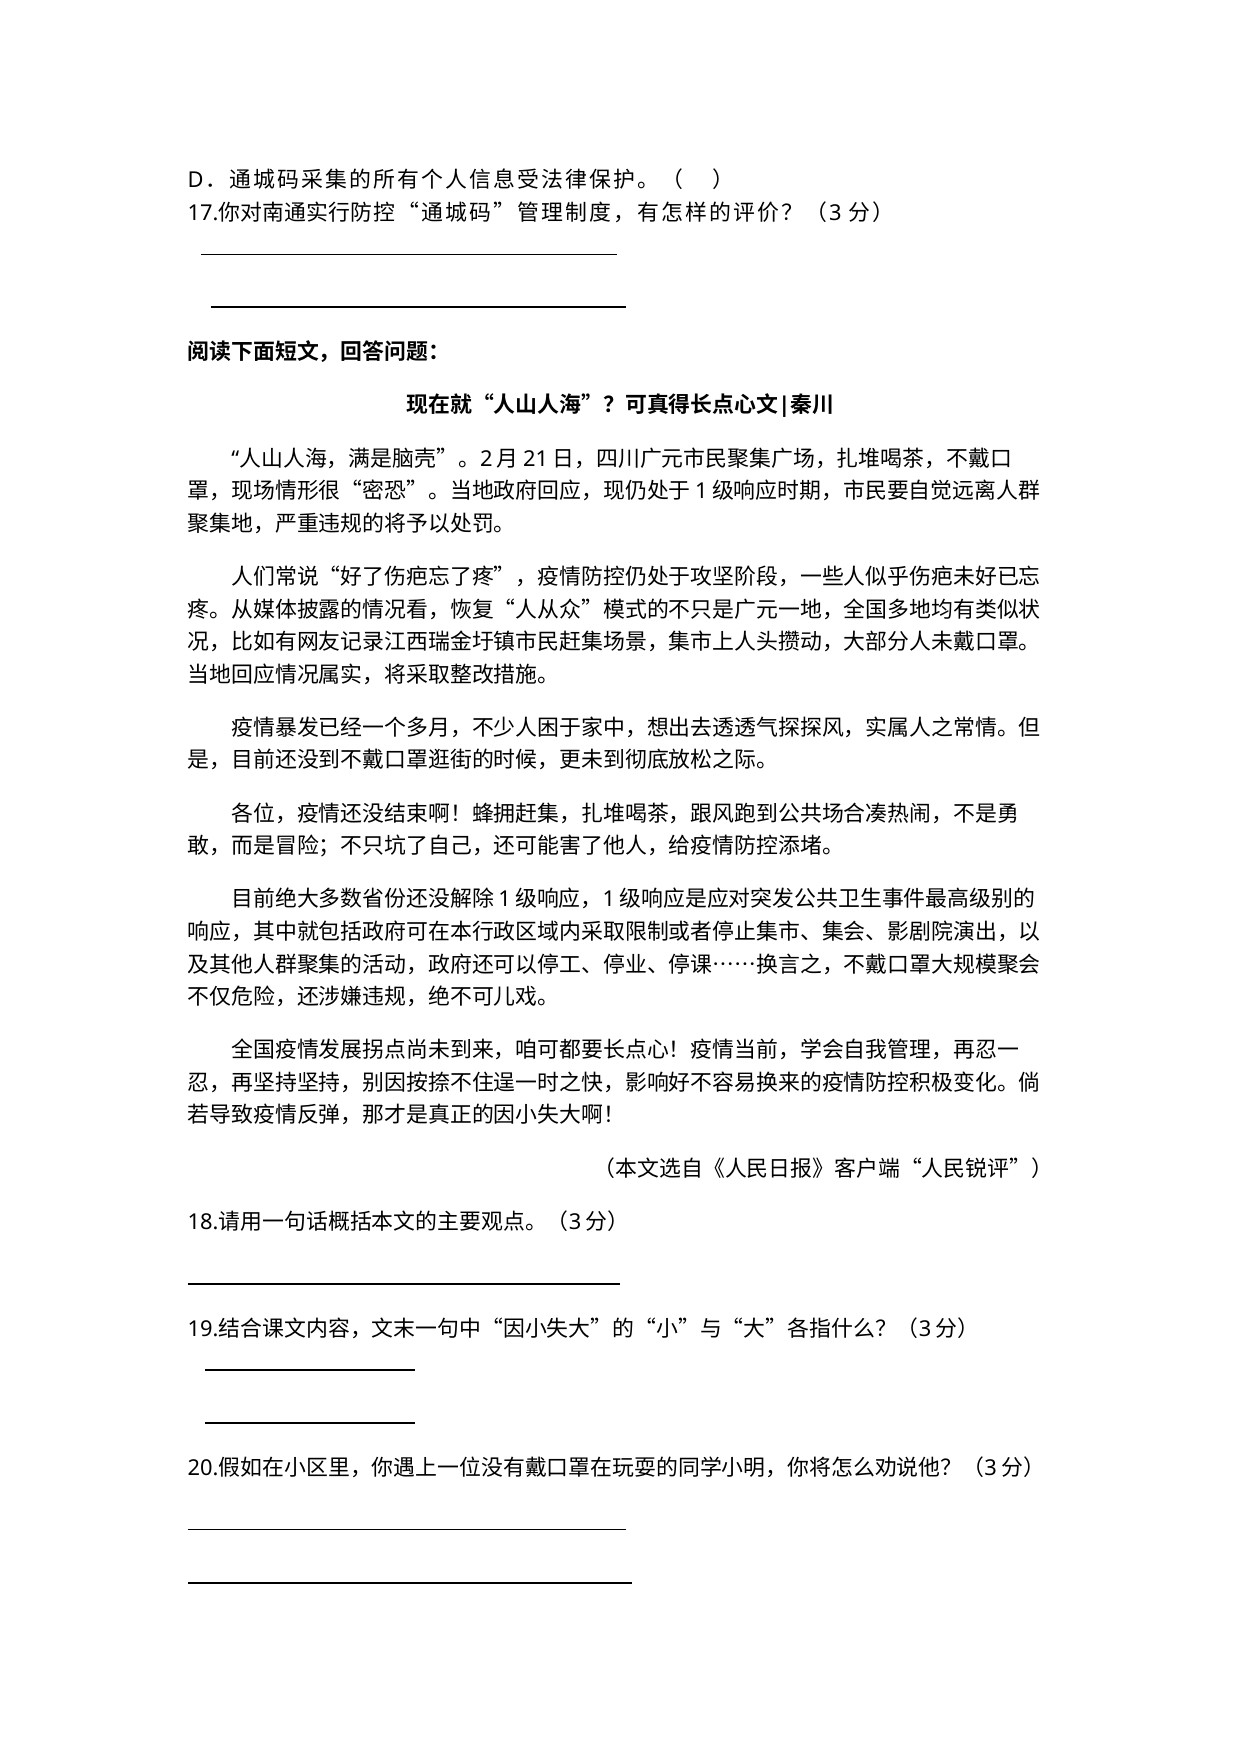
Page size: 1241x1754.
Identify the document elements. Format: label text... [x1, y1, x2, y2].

text D．通城码采集的所有个人信息受法律保护。（ ） 17.你对南通实行防控“通城码”管理制度，有怎样的评价？（3分） [187, 162, 1053, 259]
text 人们常说“好了伤疤忘了疼”，疫情防控仍处于攻坚阶段，一些人似乎伤疤未好已忘疼。从媒体披露的情况看，恢复“人从众”模式的不只是广元一地，全国多地均有类似状况，比如有网友记录江西瑞金圩镇市民赶集场景，集市上人头攒动，大部分人未戴口罩。当地回应情况属实，将采取整改措施。 [187, 559, 1053, 689]
text 18.请用一句话概括本文的主要观点。（3分） [187, 1204, 1053, 1236]
text 疫情暴发已经一个多月，不少人困于家中，想出去透透气探探风，实属人之常情。但是，目前还没到不戴口罩逛街的时候，更未到彻底放松之际。 [187, 709, 1053, 774]
text 20.假如在小区里，你遇上一位没有戴口罩在玩耍的同学小明，你将怎么劝说他？（3分） [187, 1449, 1053, 1482]
text 目前绝大多数省份还没解除1级响应，1级响应是应对突发公共卫生事件最高级别的响应，其中就包括政府可在本行政区域内采取限制或者停止集市、集会、影剧院演出，以及其他人群聚集的活动，政府还可以停工、停业、停课……换言之，不戴口罩大规模聚会不仅危险，还涉嫌违规，绝不可儿戏。 [187, 881, 1053, 1011]
text 全国疫情发展拐点尚未到来，咱可都要长点心！疫情当前，学会自我管理，再忍一忍，再坚持坚持，别因按捺不住逞一时之快，影响好不容易换来的疫情防控积极变化。倘若导致疫情反弹，那才是真正的因小失大啊！ [187, 1032, 1053, 1129]
text “人山人海，满是脑壳”。2月21日，四川广元市民聚集广场，扎堆喝茶，不戴口罩，现场情形很“密恐”。当地政府回应，现仍处于1级响应时期，市民要自觉远离人群聚集地，严重违规的将予以处罚。 [187, 440, 1053, 538]
text 阅读下面短文，回答问题： [187, 334, 1053, 366]
text 现在就“人山人海”？可真得长点心文|秦川 [187, 387, 1053, 419]
text 19.结合课文内容，文末一句中“因小失大”的“小”与“大”各指什么？（3分） [187, 1310, 1053, 1375]
text （本文选自《人民日报》客户端“人民锐评”） [187, 1150, 1053, 1183]
text 各位，疫情还没结束啊！蜂拥赶集，扎堆喝茶，跟风跑到公共场合凑热闹，不是勇敢，而是冒险；不只坑了自己，还可能害了他人，给疫情防控添堵。 [187, 795, 1053, 860]
